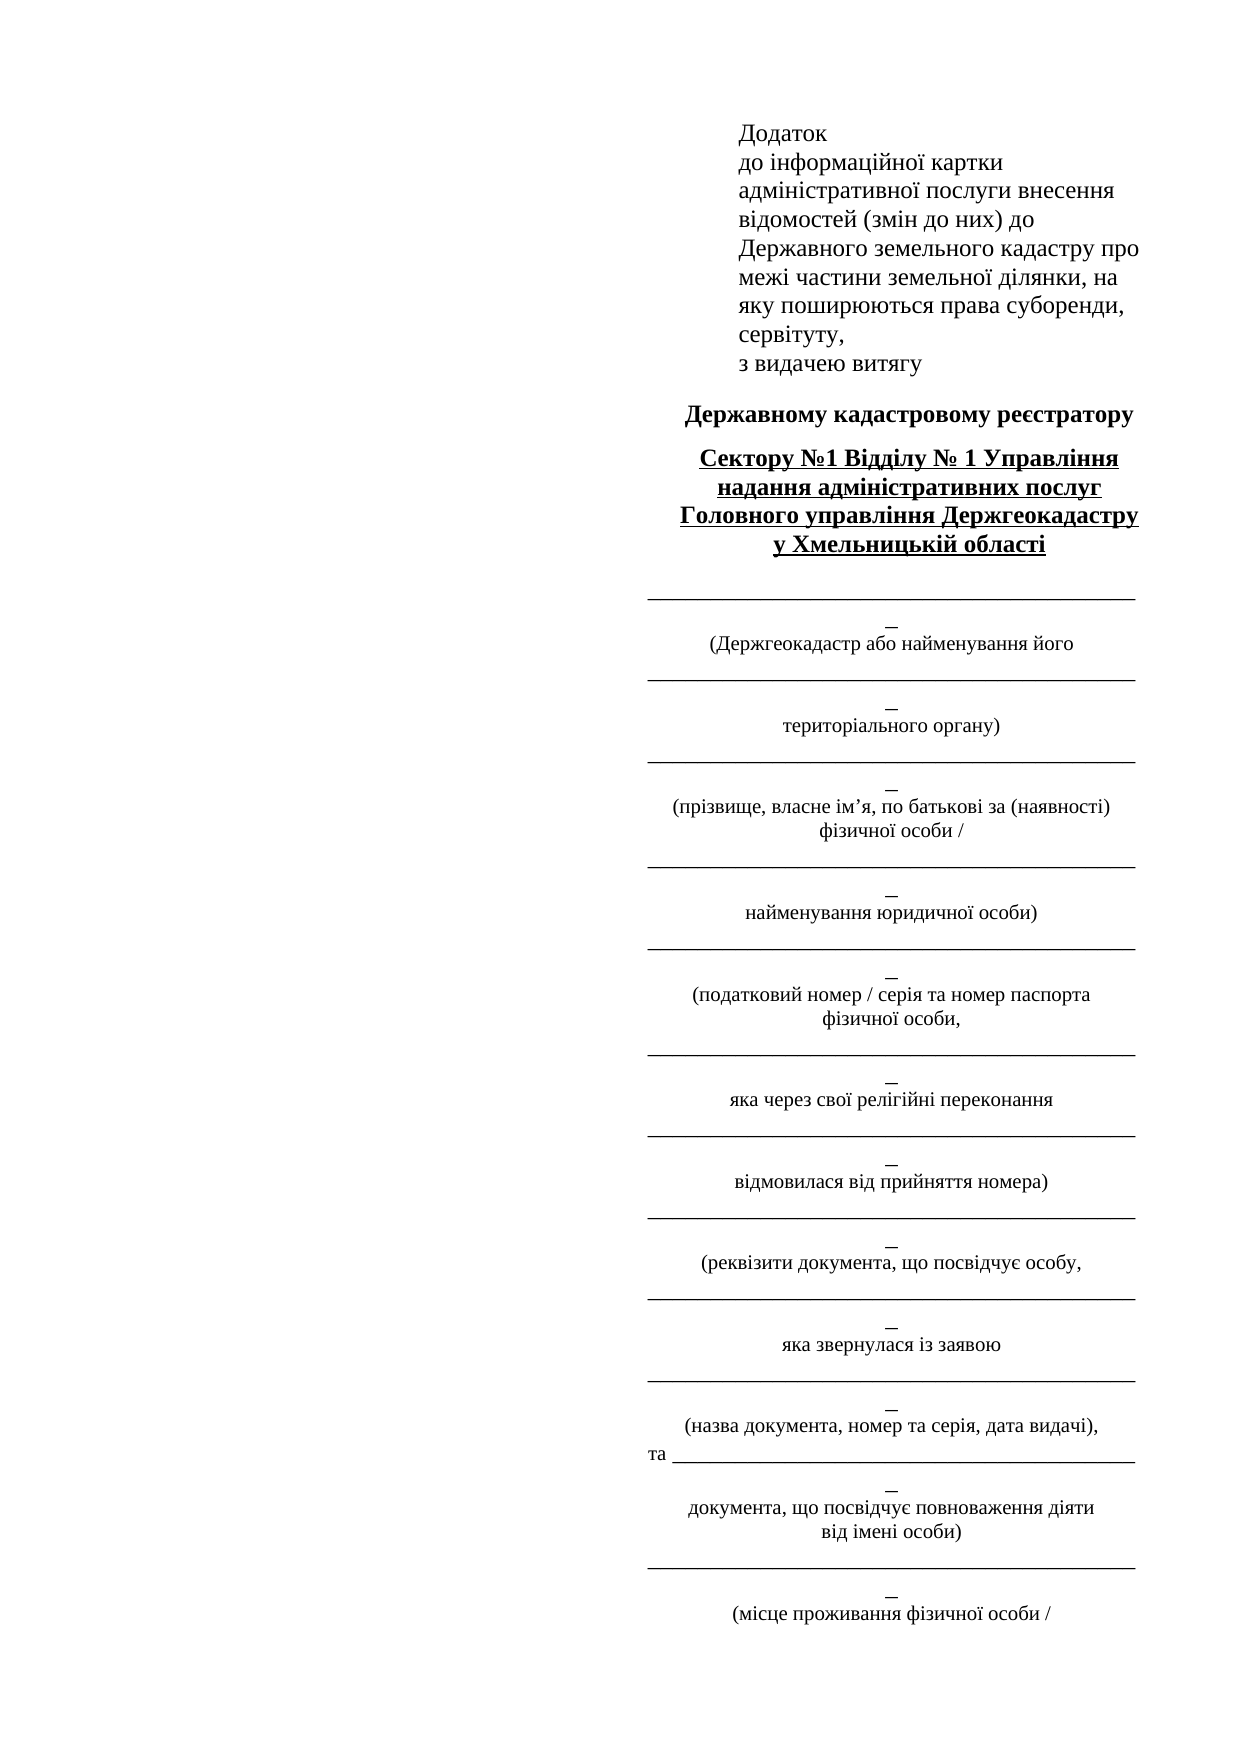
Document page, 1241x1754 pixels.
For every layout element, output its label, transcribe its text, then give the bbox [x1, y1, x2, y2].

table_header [171, 377, 1145, 1631]
text Додаток [738, 118, 1152, 147]
text з видачею витягу [738, 348, 1152, 377]
text до інформаційної картки адміністративної послуги внесення відомостей (змін до них) до Державного земельного кадастру про межі частини земельної ділянки, на яку поширюються права суборенди, сервітуту, [738, 147, 1152, 348]
